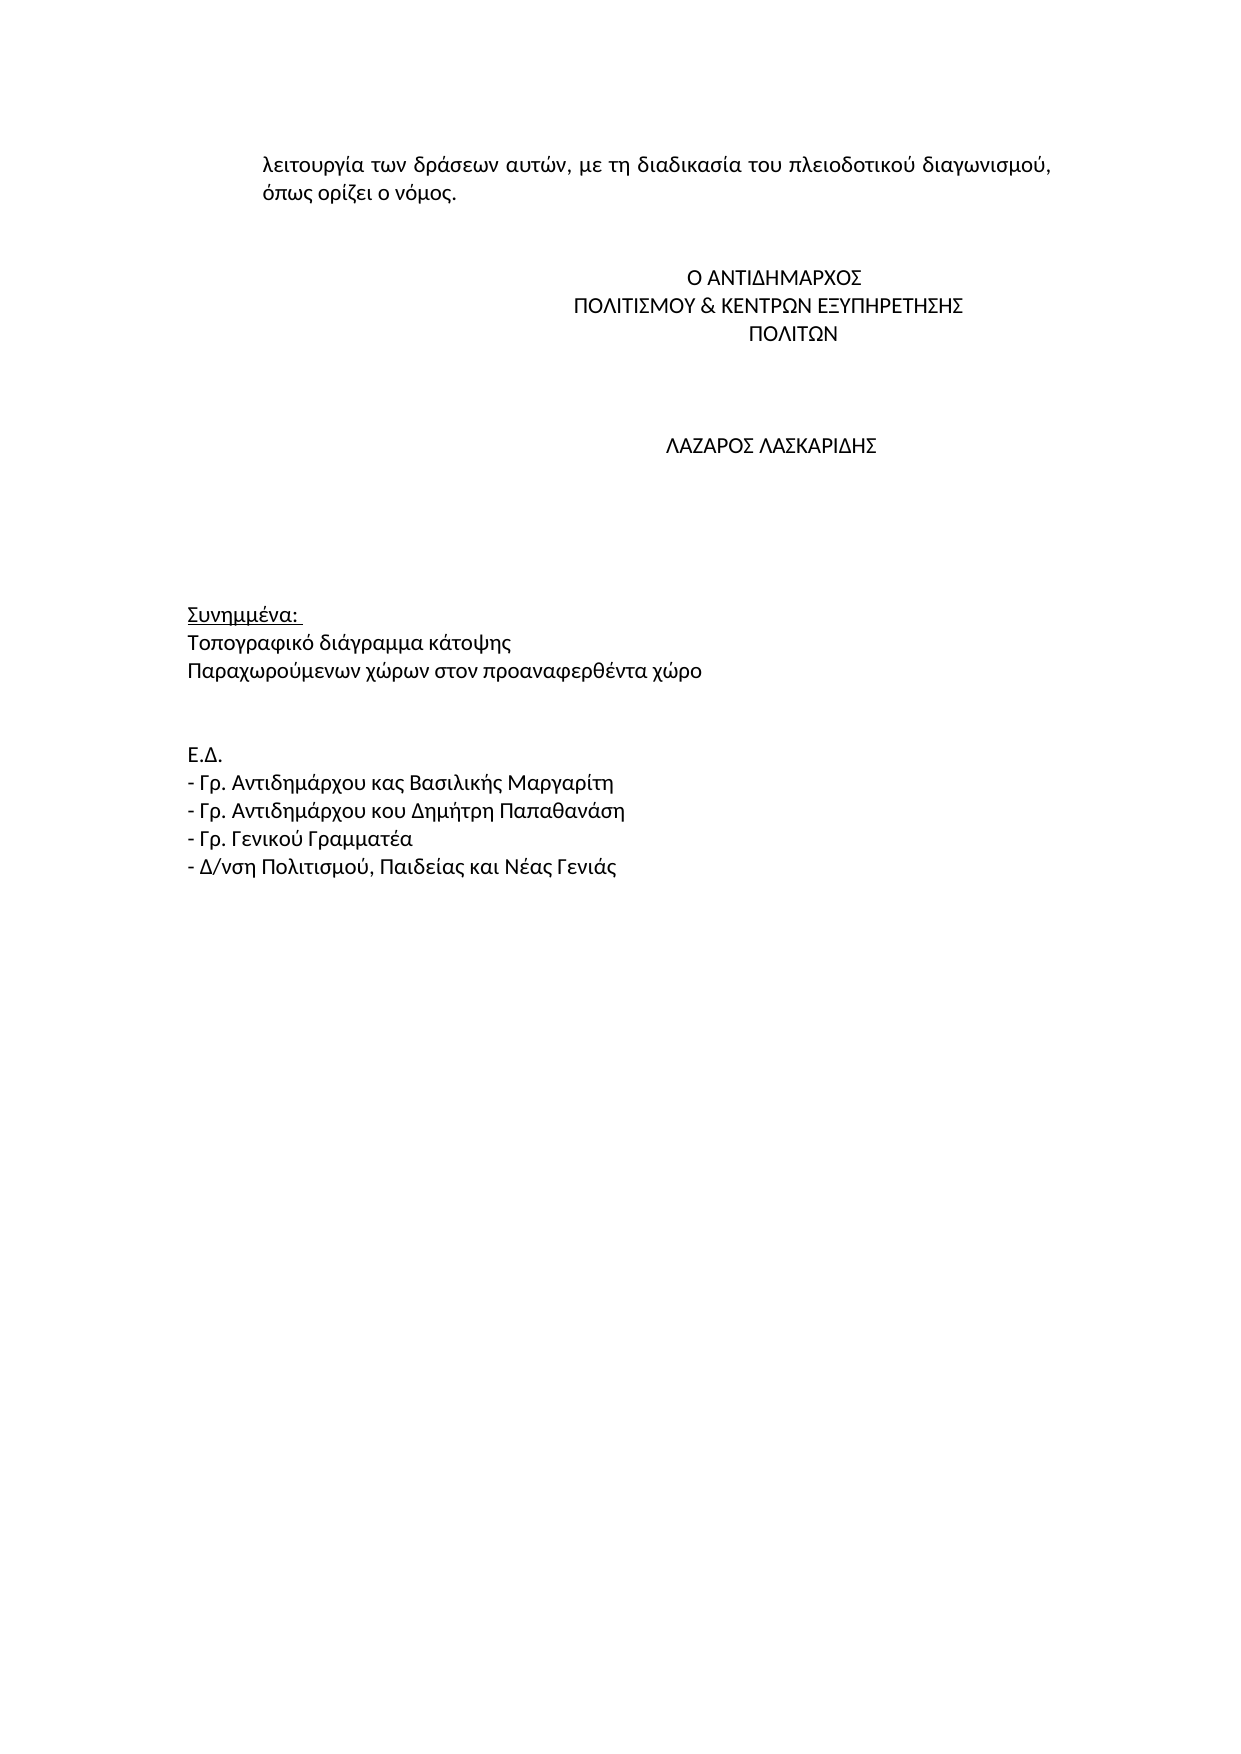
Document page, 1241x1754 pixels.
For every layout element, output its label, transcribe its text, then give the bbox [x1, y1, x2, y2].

text Ο ΑΝΤΙΔΗΜΑΡΧΟΣ [187, 263, 1053, 291]
text Τοπογραφικό διάγραμμα κάτοψης [187, 628, 1053, 656]
text ΠΟΛΙΤΩΝ [187, 319, 1053, 347]
text - Γρ. Γενικού Γραμματέα [187, 824, 1053, 852]
text ΛΑΖΑΡΟΣ ΛΑΣΚΑΡΙΔΗΣ [187, 432, 1053, 460]
text Παραχωρούμενων χώρων στον προαναφερθέντα χώρο [187, 656, 1053, 684]
text - Γρ. Αντιδημάρχου κας Βασιλικής Μαργαρίτη [187, 768, 1053, 796]
text Συνημμένα: [187, 600, 1053, 628]
text ΠΟΛΙΤΙΣΜΟΥ & ΚΕΝΤΡΩΝ ΕΞΥΠΗΡΕΤΗΣΗΣ [187, 291, 1053, 319]
text - Δ/νση Πολιτισμού, Παιδείας και Νέας Γενιάς [187, 852, 1053, 880]
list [225, 150, 1053, 206]
text - Γρ. Αντιδημάρχου κου Δημήτρη Παπαθανάση [187, 796, 1053, 824]
text Ε.Δ. [187, 740, 1053, 768]
